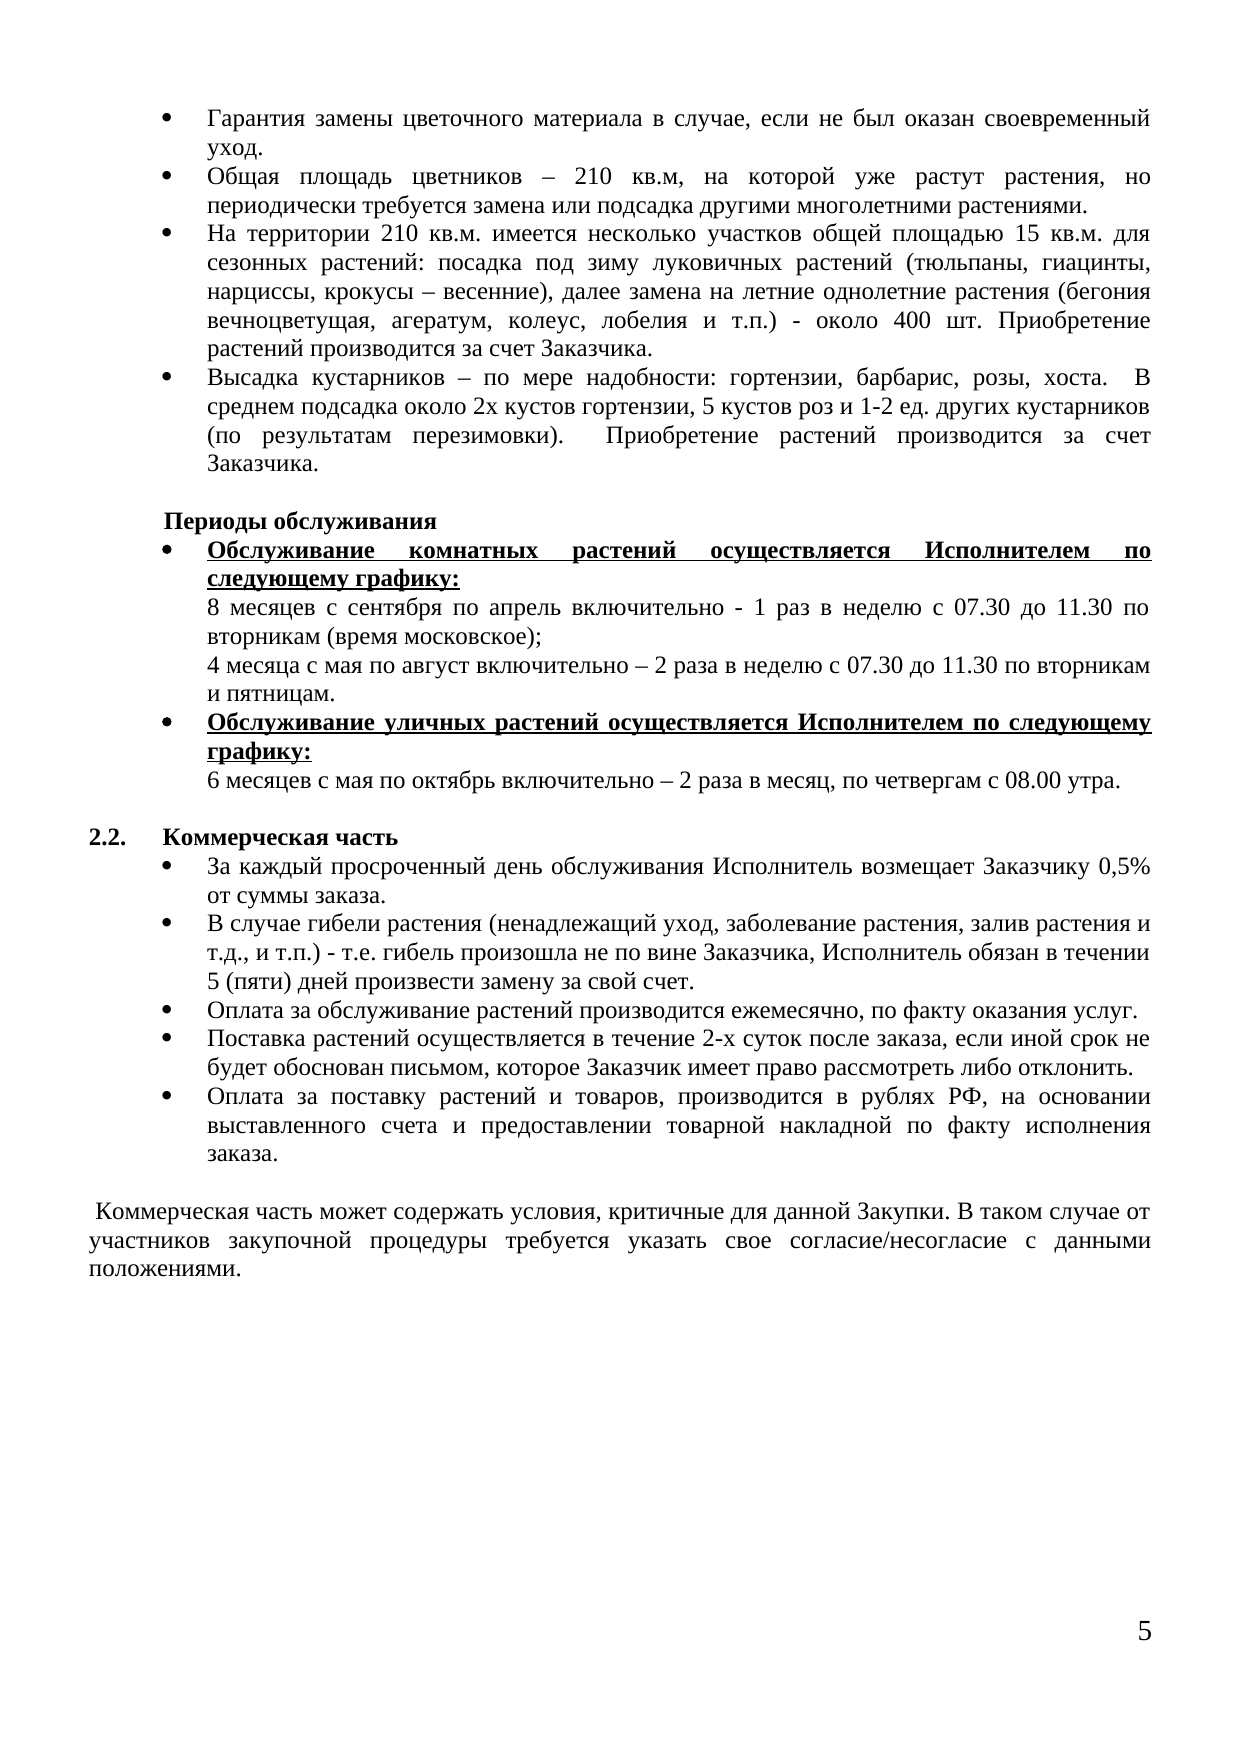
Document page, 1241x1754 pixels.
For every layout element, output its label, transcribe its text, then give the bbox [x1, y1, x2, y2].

list Коммерческая часть [89, 822, 1152, 851]
list Оплата за обслуживание растений производится ежемесячно, по факту оказания услуг. [162, 995, 1152, 1023]
text Коммерческая часть может содержать условия, критичные для данной Закупки. В таком случае от участников закупочной процедуры требуется указать свое согласие/несогласие с данными положениями. [89, 1196, 1152, 1282]
list В случае гибели растения (ненадлежащий уход, заболевание растения, залив растения и т.д., и т.п.) - т.е. гибель произошла не по вине Заказчика, Исполнитель обязан в течении 5 (пяти) дней произвести замену за свой счет. [162, 908, 1152, 995]
text 8 месяцев с сентября по апрель включительно - 1 раз в неделю с 07.30 до 11.30 по вторникам (время московское); [207, 592, 1152, 650]
list Обслуживание уличных растений осуществляется Исполнителем по следующему графику: [162, 707, 1152, 765]
text 6 месяцев с мая по октябрь включительно – 2 раза в месяц, по четвергам с 08.00 утра. [207, 765, 1152, 793]
list Гарантия замены цветочного материала в случае, если не был оказан своевременный уход. [162, 103, 1152, 161]
text 4 месяца с мая по август включительно – 2 раза в неделю с 07.30 до 11.30 по вторникам и пятницам. [207, 650, 1152, 707]
text Периоды обслуживания [164, 506, 1152, 535]
list Высадка кустарников – по мере надобности: гортензии, барбарис, розы, хоста. В среднем подсадка около 2х кустов гортензии, 5 кустов роз и 1-2 ед. других кустарников (по результатам перезимовки). Приобретение растений производится за счет Заказчика. [162, 362, 1152, 477]
list На территории 210 кв.м. имеется несколько участков общей площадью 15 кв.м. для сезонных растений: посадка под зиму луковичных растений (тюльпаны, гиацинты, нарциссы, крокусы – весенние), далее замена на летние однолетние растения (бегония вечноцветущая, агератум, колеус, лобелия и т.п.) - около 400 шт. Приобретение растений производится за счет Заказчика. [162, 218, 1152, 362]
list За каждый просроченный день обслуживания Исполнитель возмещает Заказчику 0,5% от суммы заказа. [162, 851, 1152, 908]
list Поставка растений осуществляется в течение 2-х суток после заказа, если иной срок не будет обоснован письмом, которое Заказчик имеет право рассмотреть либо отклонить. [162, 1023, 1152, 1081]
list Общая площадь цветников – 210 кв.м, на которой уже растут растения, но периодически требуется замена или подсадка другими многолетними растениями. [162, 161, 1152, 218]
list Обслуживание комнатных растений осуществляется Исполнителем по следующему графику: [162, 535, 1152, 592]
list Оплата за поставку растений и товаров, производится в рублях РФ, на основании выставленного счета и предоставлении товарной накладной по факту исполнения заказа. [162, 1081, 1152, 1167]
